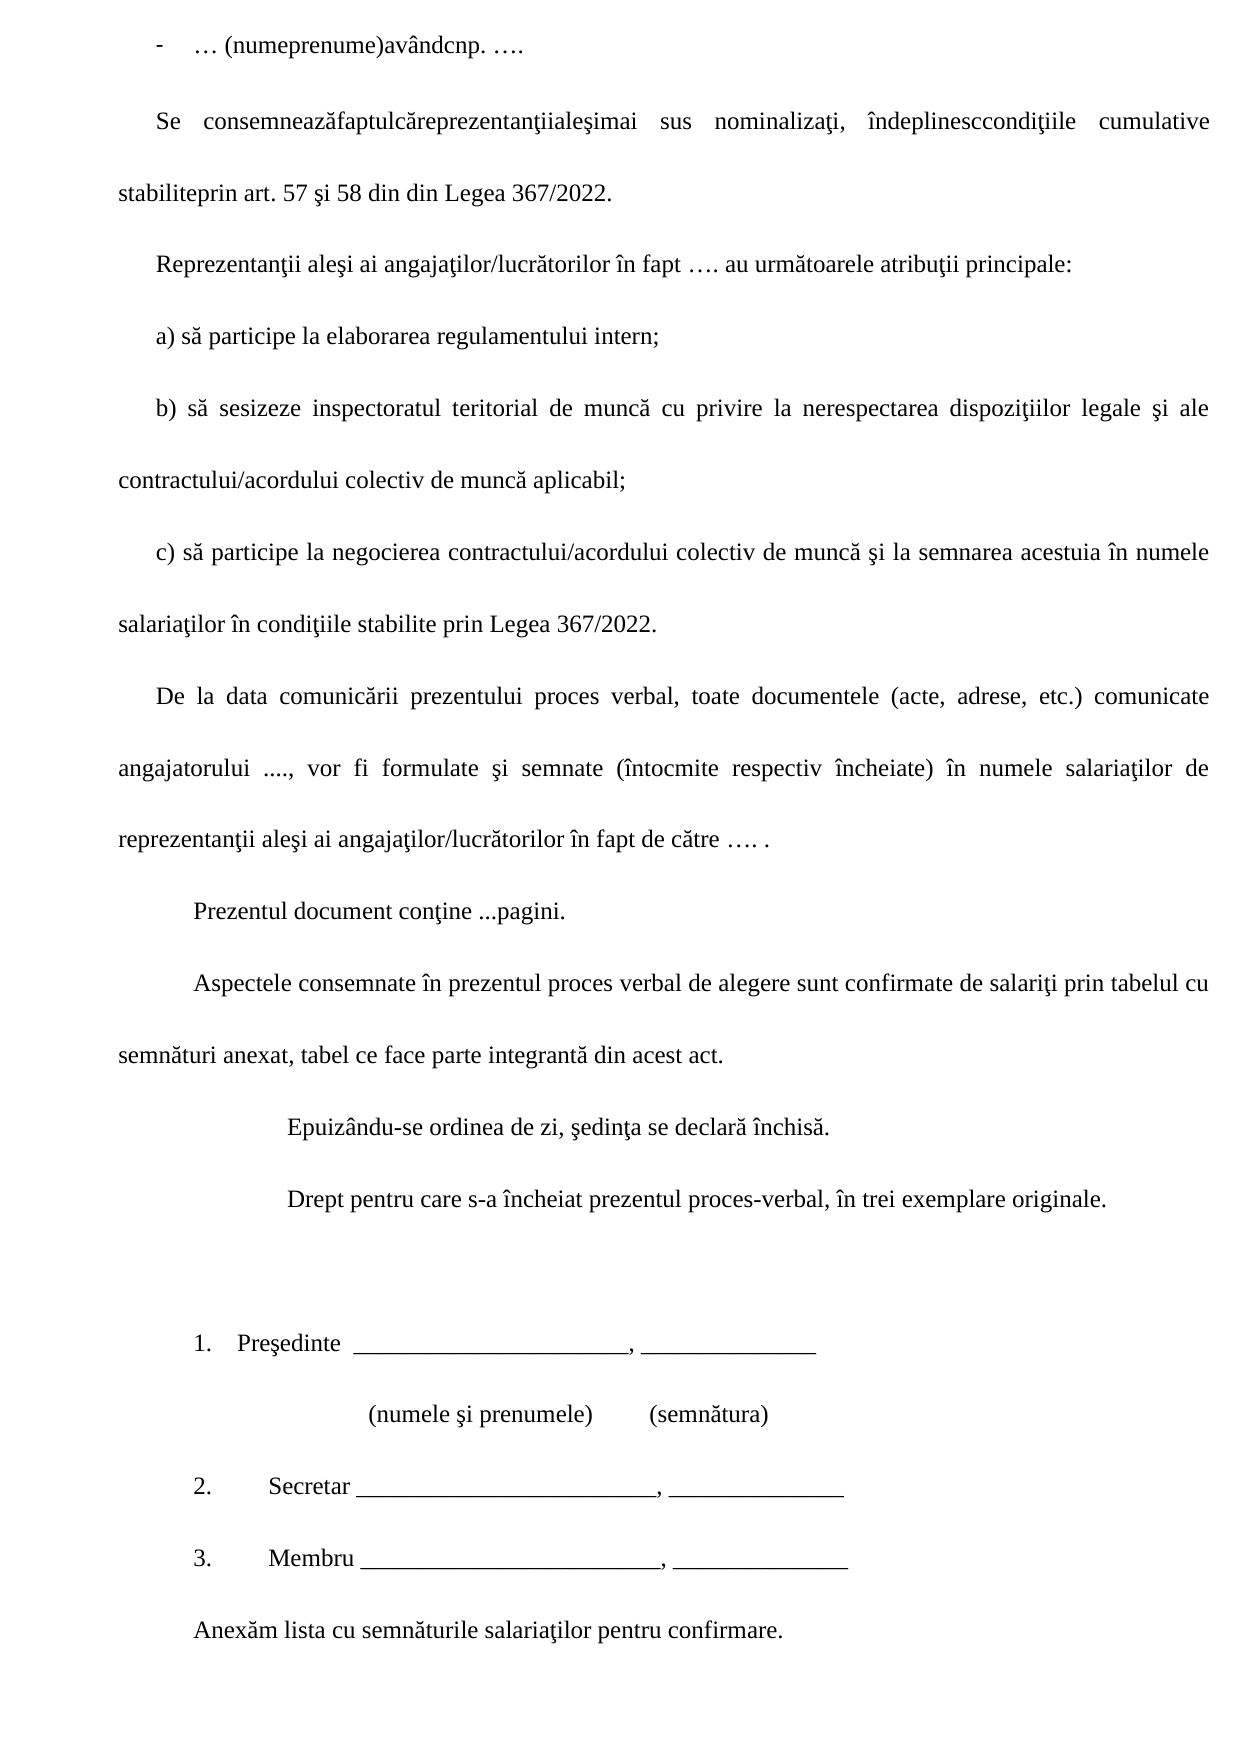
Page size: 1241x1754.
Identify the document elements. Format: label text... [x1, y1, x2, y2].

text 1. Preşedinte ______________________, ______________ [118, 1328, 1211, 1356]
text a) să participe la elaborarea regulamentului intern; [118, 321, 1211, 350]
text c) să participe la negocierea contractului/acordului colectiv de muncă şi la semnarea acestuia în numele salariaţilor în condiţiile stabilite prin Legea 367/2022. [118, 537, 1211, 638]
text (numele şi prenumele) (semnătura) [118, 1399, 1211, 1428]
text Se consemneazăfaptulcăreprezentanţiialeşimai sus nominalizaţi, îndeplinesccondiţiile cumulative stabiliteprin art. 57 şi 58 din din Legea 367/2022. [118, 106, 1211, 206]
text Aspectele consemnate în prezentul proces verbal de alegere sunt confirmate de salariţi prin tabelul cu semnături anexat, tabel ce face parte integrantă din acest act. [118, 968, 1211, 1069]
text 3. Membru ________________________, ______________ [118, 1543, 1211, 1572]
text De la data comunicării prezentului proces verbal, toate documentele (acte, adrese, etc.) comunicate angajatorului ...., vor fi formulate şi semnate (întocmite respectiv încheiate) în numele salariaţilor de reprezentanţii aleşi ai angajaţilor/lucrătorilor în fapt de către …. . [118, 681, 1211, 853]
text Drept pentru care s-a încheiat prezentul proces-verbal, în trei exemplare originale. [118, 1184, 1211, 1213]
text Anexăm lista cu semnăturile salariaţilor pentru confirmare. [118, 1615, 1211, 1644]
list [156, 29, 1211, 60]
text Reprezentanţii aleşi ai angajaţilor/lucrătorilor în fapt …. au următoarele atribuţii principale: [118, 249, 1211, 278]
text Prezentul document conţine ...pagini. [118, 896, 1211, 925]
text b) să sesizeze inspectoratul teritorial de muncă cu privire la nerespectarea dispoziţiilor legale şi ale contractului/acordului colectiv de muncă aplicabil; [118, 393, 1211, 494]
text Epuizându-se ordinea de zi, şedinţa se declară închisă. [118, 1112, 1211, 1141]
text 2. Secretar ________________________, ______________ [118, 1471, 1211, 1500]
